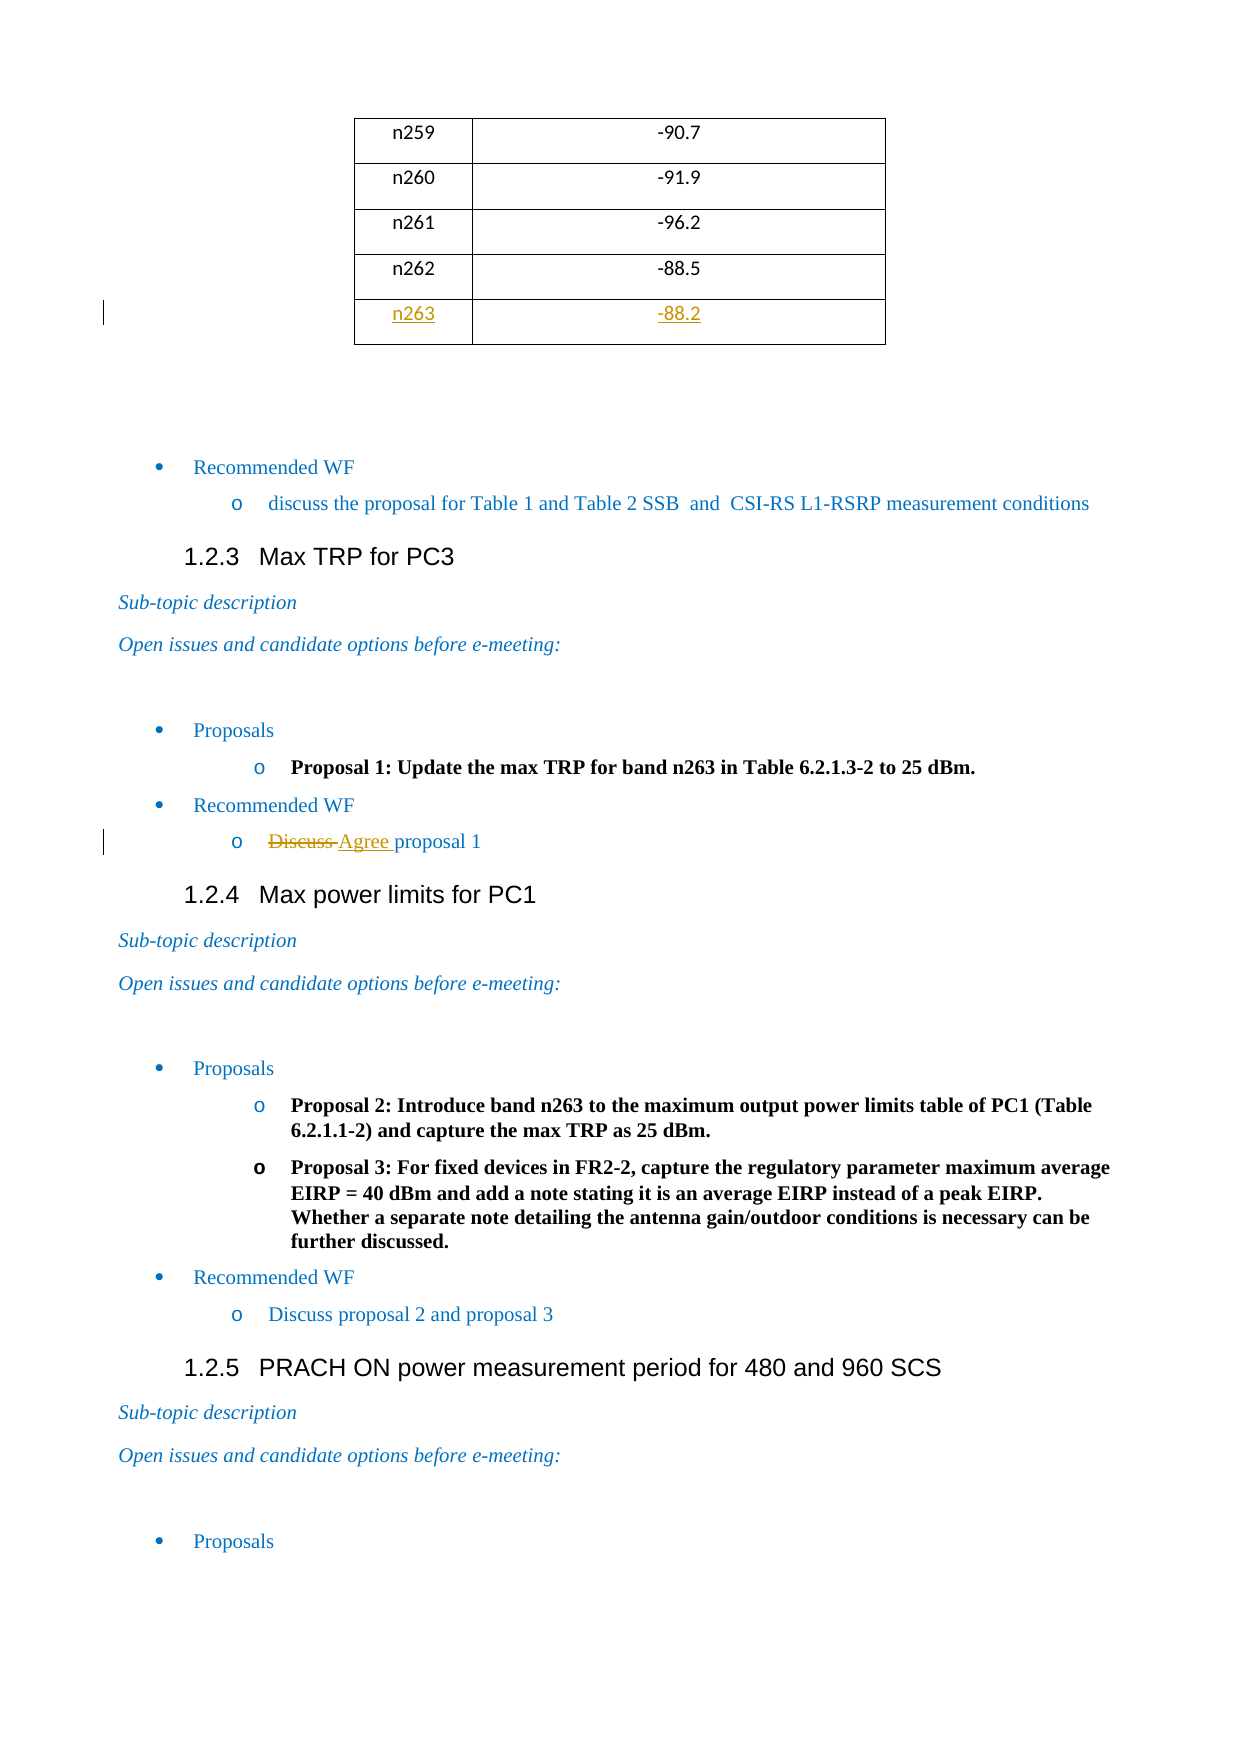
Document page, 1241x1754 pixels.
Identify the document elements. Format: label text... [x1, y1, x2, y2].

table_cell -96.2 [473, 210, 885, 254]
list Recommended WF [156, 455, 1122, 479]
text Open issues and candidate options before e-meeting: [118, 632, 1122, 656]
text Sub-topic description [118, 1400, 1122, 1424]
text Sub-topic description [118, 928, 1122, 952]
list proposal 1 [231, 829, 1122, 855]
list Proposal 3: For fixed devices in FR2-2, capture the regulatory parameter maximum average EIRP = 40 dBm and add a note stating it is an average EIRP instead of a peak EIRP. Whether a separate note detailing the antenna gain/outdoor conditions is necessary can be further discussed. [253, 1155, 1122, 1253]
list Proposal 2: Introduce band n263 to the maximum output power limits table of PC1 (Table 6.2.1.1-2) and capture the max TRP as 25 dBm. [253, 1093, 1122, 1142]
list discuss the proposal for Table 1 and Table 2 SSB and CSI-RS L1-RSRP measurement conditions [231, 491, 1122, 517]
subtitle Max TRP for PC3 [184, 542, 1122, 571]
text Open issues and candidate options before e-meeting: [118, 1443, 1122, 1467]
table_cell [473, 300, 885, 344]
subtitle Max power limits for PC1 [184, 880, 1122, 909]
table_cell n262 [355, 255, 472, 299]
table_cell n261 [355, 210, 472, 254]
list Proposals [156, 1528, 1122, 1553]
table_cell n259 [355, 119, 472, 163]
table_cell -91.9 [473, 164, 885, 208]
table_cell -90.7 [473, 119, 885, 163]
list Proposals [156, 1056, 1122, 1080]
subtitle PRACH ON power measurement period for 480 and 960 SCS [184, 1353, 1122, 1381]
table_cell [355, 300, 472, 344]
list Recommended WF [156, 793, 1122, 817]
list Proposal 1: Update the max TRP for band n263 in Table 6.2.1.3-2 to 25 dBm. [253, 754, 1122, 780]
table_cell n260 [355, 164, 472, 208]
table_cell -88.5 [473, 255, 885, 299]
text Open issues and candidate options before e-meeting: [118, 970, 1122, 994]
text Sub-topic description [118, 589, 1122, 614]
list Proposals [156, 718, 1122, 742]
list Discuss proposal 2 and proposal 3 [231, 1302, 1122, 1328]
list Recommended WF [156, 1265, 1122, 1289]
